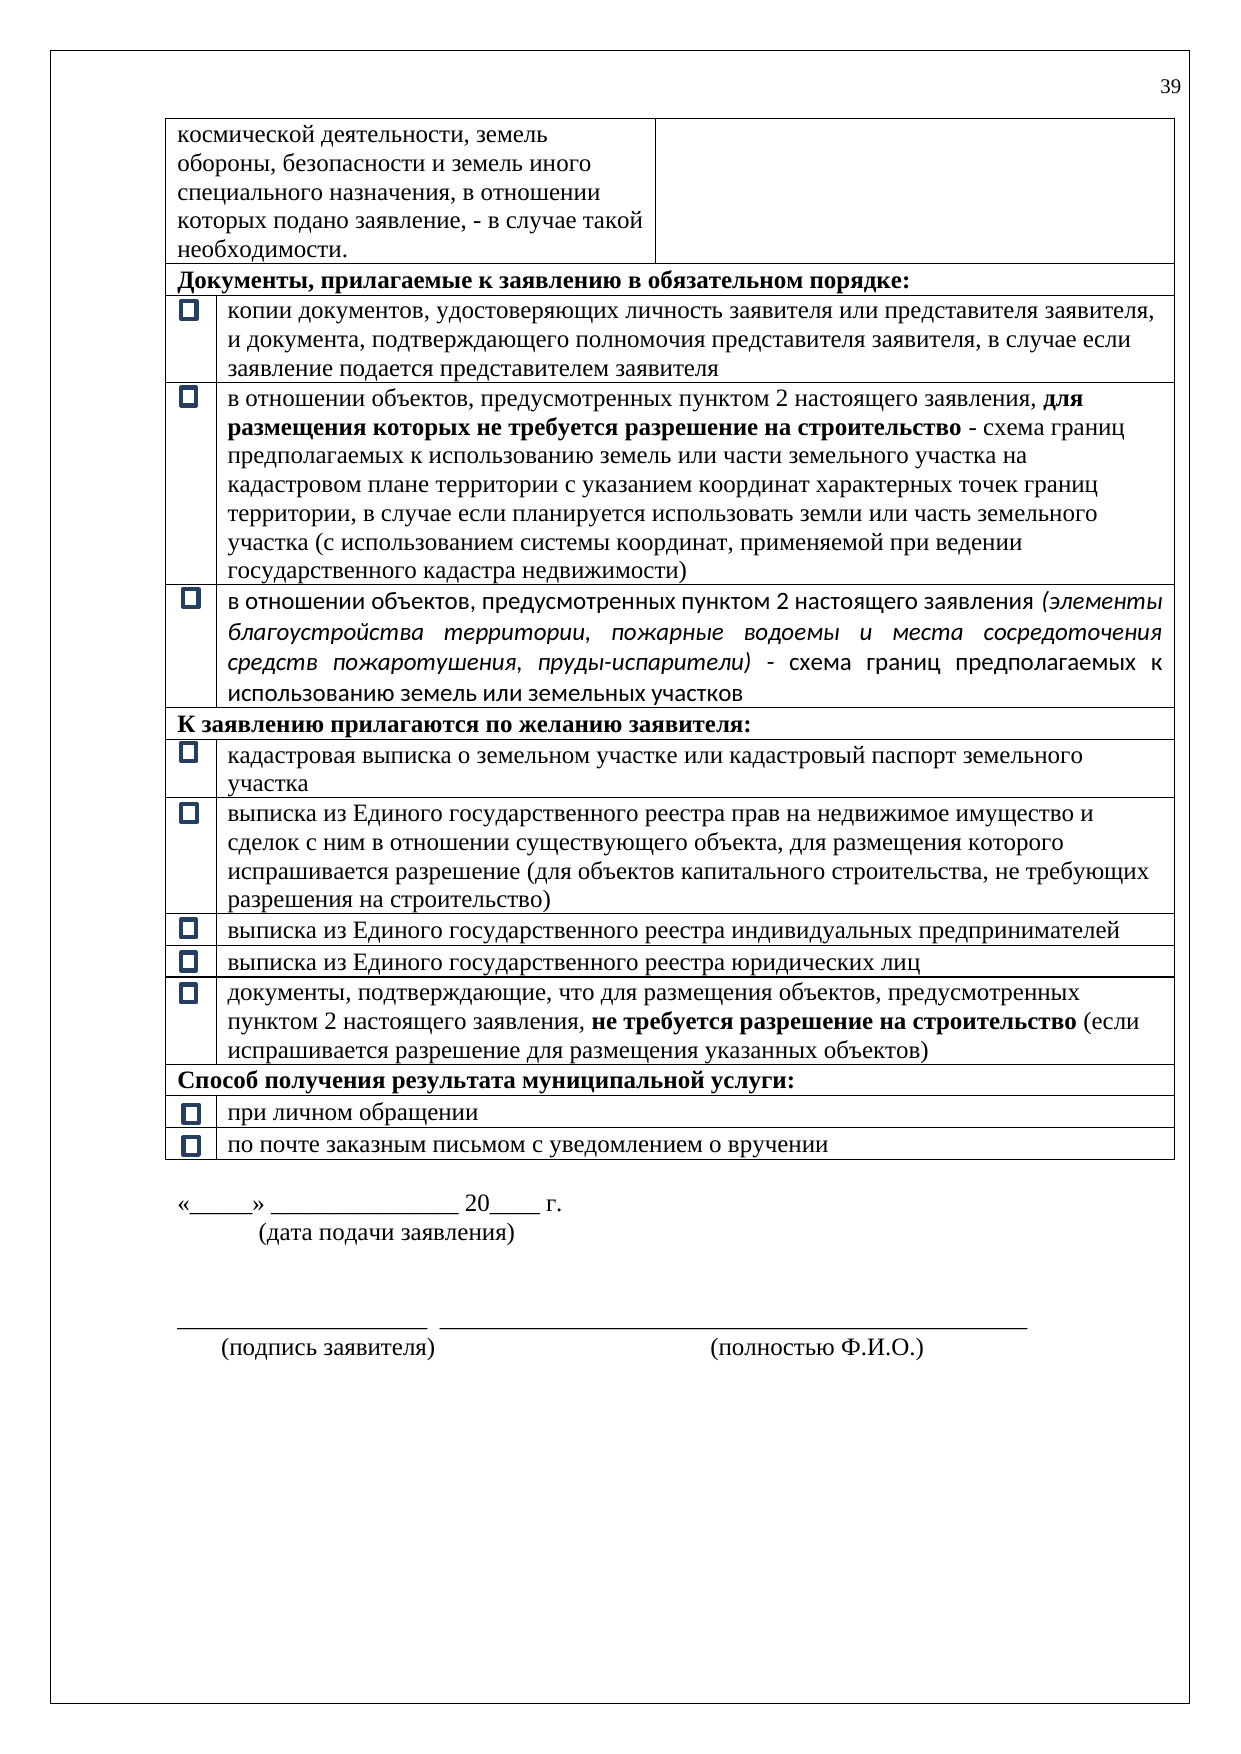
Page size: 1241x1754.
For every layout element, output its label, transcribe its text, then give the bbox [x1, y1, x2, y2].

table_cell [166, 1096, 216, 1127]
table_cell по почте заказным письмом с уведомлением о вручении [217, 1128, 1174, 1158]
table_cell при личном обращении [217, 1096, 1174, 1127]
table_cell выписка из Единого государственного реестра индивидуальных предпринимателей [217, 914, 1174, 945]
text «_____» _______________ 20____ г. [177, 1188, 1181, 1217]
table_cell в отношении объектов, предусмотренных пунктом 2 настоящего заявления (элементы благоустройства территории, пожарные водоемы и места сосредоточения средств пожаротушения, пруды-испарители) - схема границ предполагаемых к использованию земель или земельных участков [217, 585, 1174, 707]
table_cell [656, 119, 1174, 263]
text ____________________ _______________________________________________ [177, 1303, 1181, 1332]
table_cell документы, подтверждающие, что для размещения объектов, предусмотренных пунктом 2 настоящего заявления, не требуется разрешение на строительство (если испрашивается разрешение для размещения указанных объектов) [217, 978, 1174, 1064]
table_cell [166, 383, 216, 584]
table_cell выписка из Единого государственного реестра прав на недвижимое имущество и сделок с ним в отношении существующего объекта, для размещения которого испрашивается разрешение (для объектов капитального строительства, не требующих разрешения на строительство) [217, 798, 1174, 913]
table_cell в отношении объектов, предусмотренных пунктом 2 настоящего заявления, для размещения которых не требуется разрешение на строительство - схема границ предполагаемых к использованию земель или части земельного участка на кадастровом плане территории с указанием координат характерных точек границ территории, в случае если планируется использовать земли или часть земельного участка (с использованием системы координат, применяемой при ведении государственного кадастра недвижимости) [217, 383, 1174, 584]
table_cell Документы, прилагаемые к заявлению в обязательном порядке: [166, 264, 1174, 294]
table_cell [166, 119, 655, 263]
table_cell [166, 1128, 216, 1158]
table_cell [166, 914, 216, 945]
table_cell копии документов, удостоверяющих личность заявителя или представителя заявителя, и документа, подтверждающего полномочия представителя заявителя, в случае если заявление подается представителем заявителя [217, 296, 1174, 382]
table_cell Способ получения результата муниципальной услуги: [166, 1065, 1174, 1095]
table_cell выписка из Единого государственного реестра юридических лиц [217, 946, 1174, 976]
table_cell [166, 798, 216, 913]
table_cell [166, 978, 216, 1064]
table_cell кадастровая выписка о земельном участке или кадастровый паспорт земельного участка [217, 740, 1174, 797]
text (дата подачи заявления) [177, 1217, 1181, 1246]
table_cell [166, 740, 216, 797]
text (подпись заявителя) (полностью Ф.И.О.) [177, 1332, 1181, 1361]
table_cell [166, 585, 216, 707]
table_cell К заявлению прилагаются по желанию заявителя: [166, 708, 1174, 739]
table_cell [166, 946, 216, 976]
table_cell [166, 296, 216, 382]
